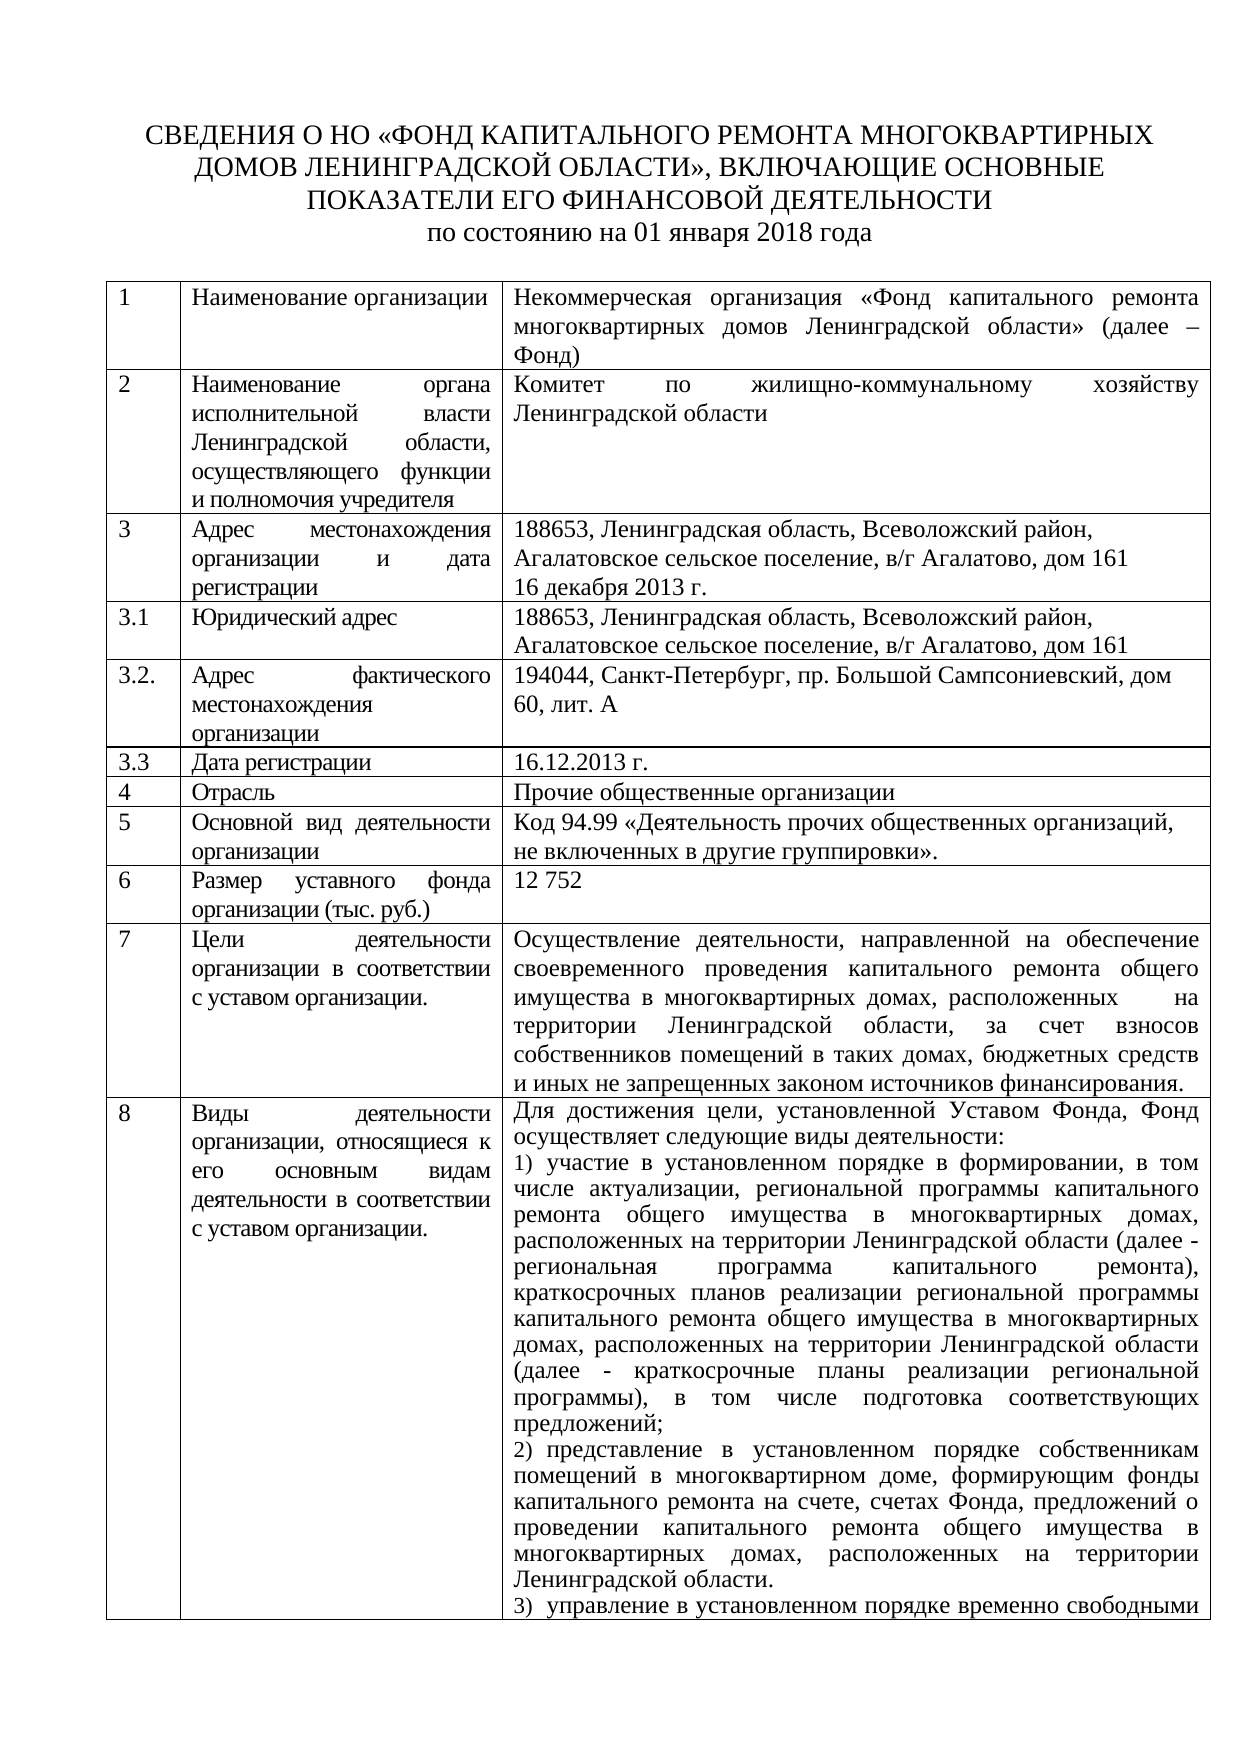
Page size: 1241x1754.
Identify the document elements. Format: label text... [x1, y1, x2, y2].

table_cell Отрасль [181, 777, 502, 806]
table_header Наименование организации [181, 282, 502, 368]
table_cell Прочие общественные организации [503, 777, 1210, 806]
table_cell 188653, Ленинградская область, Всеволожский район, Агалатовское сельское поселение, в/г Агалатово, дом 161 16 декабря 2013 г. [503, 514, 1210, 601]
table_cell 8 [107, 1098, 180, 1618]
table_cell 4 [107, 777, 180, 806]
table_cell 194044, Санкт-Петербург, пр. Большой Сампсониевский, дом 60, лит. А [503, 660, 1210, 746]
table_cell Размер уставного фонда организации (тыс. руб.) [181, 866, 502, 923]
table_cell 188653, Ленинградская область, Всеволожский район, Агалатовское сельское поселение, в/г Агалатово, дом 161 [503, 602, 1210, 659]
table_cell 3 [107, 514, 180, 601]
table_header Некоммерческая организация «Фонд капитального ремонта многоквартирных домов Ленинградской области» (далее – Фонд) [503, 282, 1210, 368]
table_header 1 [107, 282, 180, 368]
table_cell Адрес местонахождения организации и дата регистрации [181, 514, 502, 601]
table_cell 2 [107, 370, 180, 513]
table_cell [503, 1098, 1210, 1618]
table_cell 7 [107, 924, 180, 1097]
table_cell 3.3 [107, 748, 180, 776]
table_cell Комитет по жилищно-коммунальному хозяйству Ленинградской области [503, 370, 1210, 513]
table_cell Цели деятельности организации в соответствии с уставом организации. [181, 924, 502, 1097]
table_cell Осуществление деятельности, направленной на обеспечение своевременного проведения капитального ремонта общего имущества в многоквартирных домах, расположенных на территории Ленинградской области, за счет взносов собственников помещений в таких домах, бюджетных средств и иных не запрещенных законом источников финансирования. [503, 924, 1210, 1097]
table_cell 12 752 [503, 866, 1210, 923]
table_cell 5 [107, 807, 180, 864]
table_cell 3.1 [107, 602, 180, 659]
table_cell 6 [107, 866, 180, 923]
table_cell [181, 1098, 502, 1618]
table_cell Дата регистрации [181, 748, 502, 776]
table_cell Код 94.99 «Деятельность прочих общественных организаций, не включенных в другие группировки». [503, 807, 1210, 864]
table_cell Адрес фактического местонахождения организации [181, 660, 502, 746]
table_cell 3.2. [107, 660, 180, 746]
table_cell Юридический адрес [181, 602, 502, 659]
text по состоянию на 01 января 2018 года [118, 215, 1181, 248]
table_cell 16.12.2013 г. [503, 748, 1210, 776]
table_cell Наименование органа исполнительной власти Ленинградской области, осуществляющего функции и полномочия учредителя [181, 370, 502, 513]
text СВЕДЕНИЯ О НО «ФОНД КАПИТАЛЬНОГО РЕМОНТА МНОГОКВАРТИРНЫХ ДОМОВ ЛЕНИНГРАДСКОЙ ОБЛАСТИ», ВКЛЮЧАЮЩИЕ ОСНОВНЫЕ ПОКАЗАТЕЛИ ЕГО ФИНАНСОВОЙ ДЕЯТЕЛЬНОСТИ [118, 118, 1181, 215]
table_cell Основной вид деятельности организации [181, 807, 502, 864]
